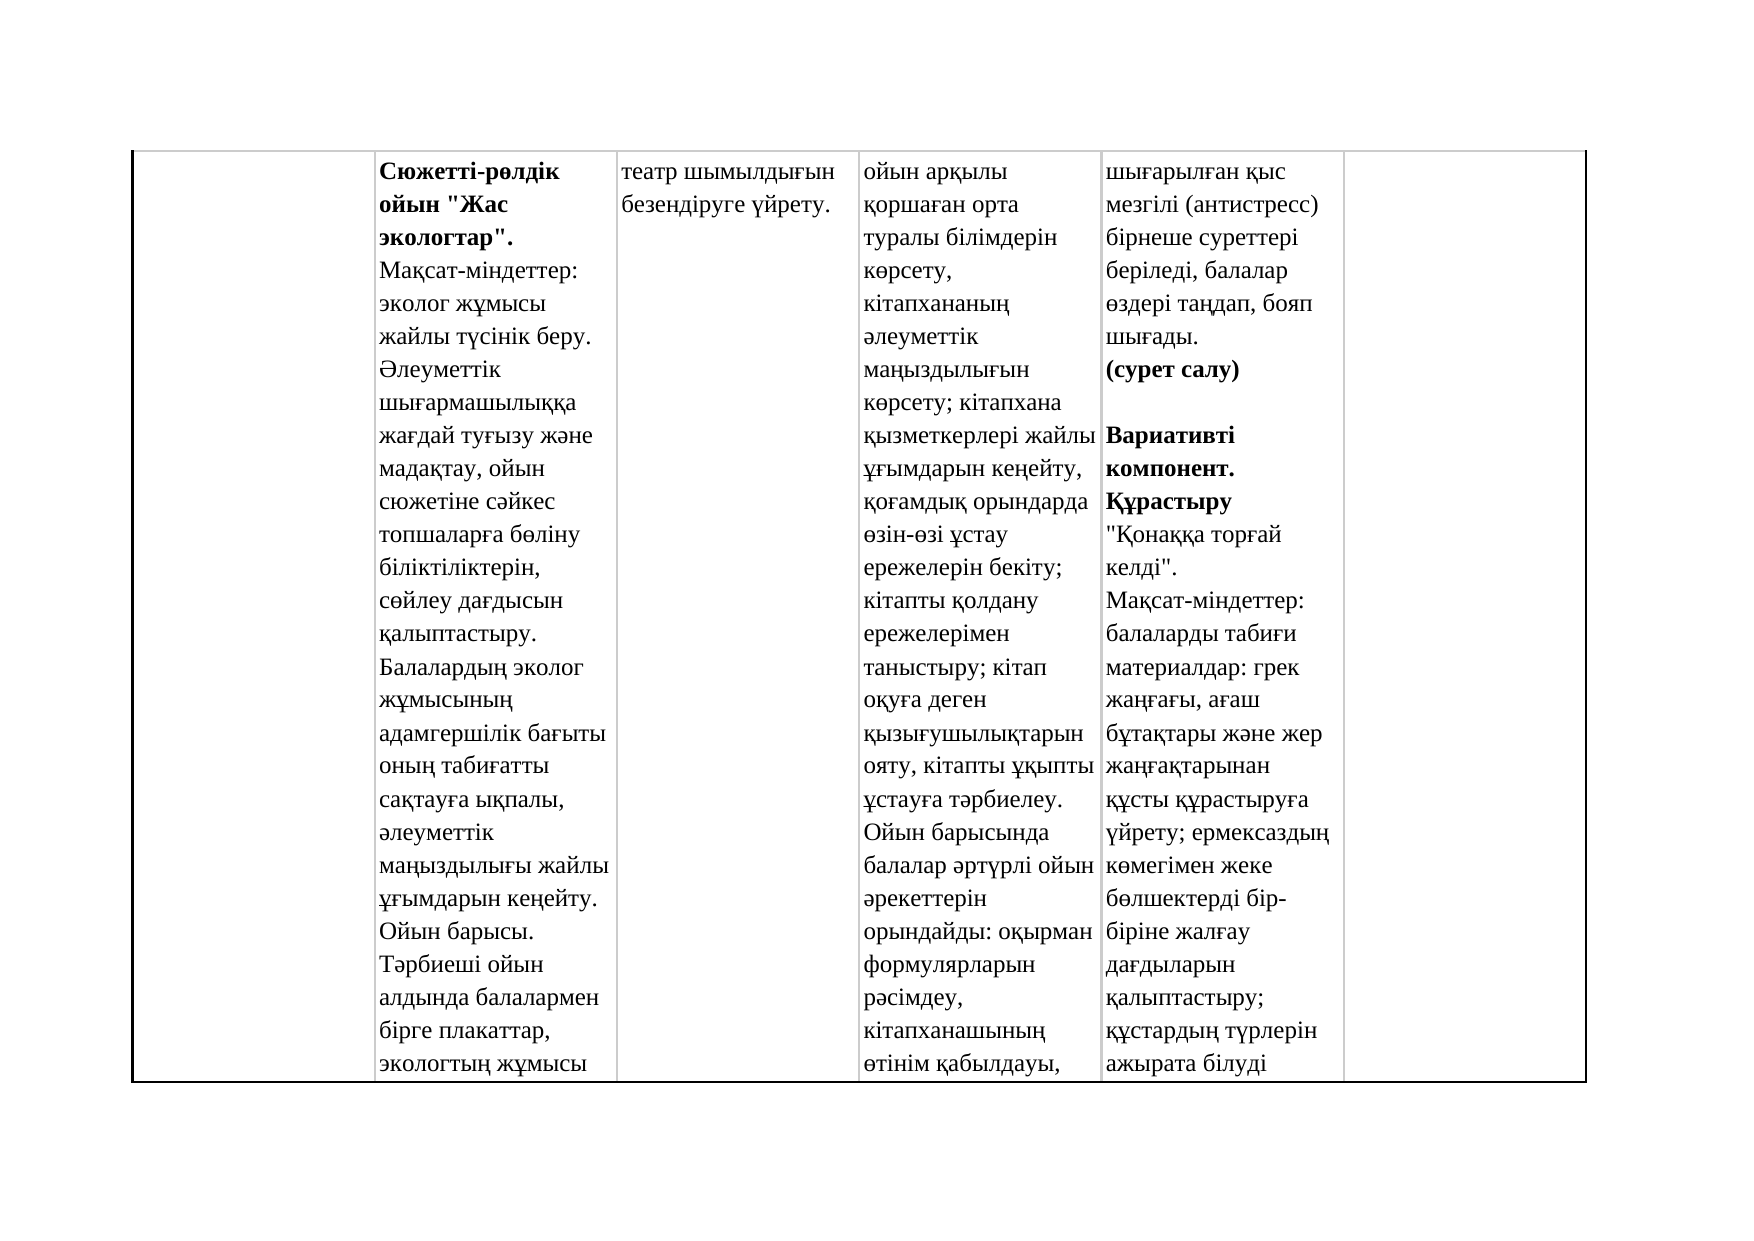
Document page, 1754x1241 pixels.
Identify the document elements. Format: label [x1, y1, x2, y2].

table_cell [618, 152, 858, 1081]
table_cell [376, 152, 616, 1081]
table_cell [860, 152, 1100, 1081]
table_cell [1103, 152, 1343, 1081]
table_cell [134, 152, 374, 1081]
table_cell [1345, 152, 1585, 1081]
